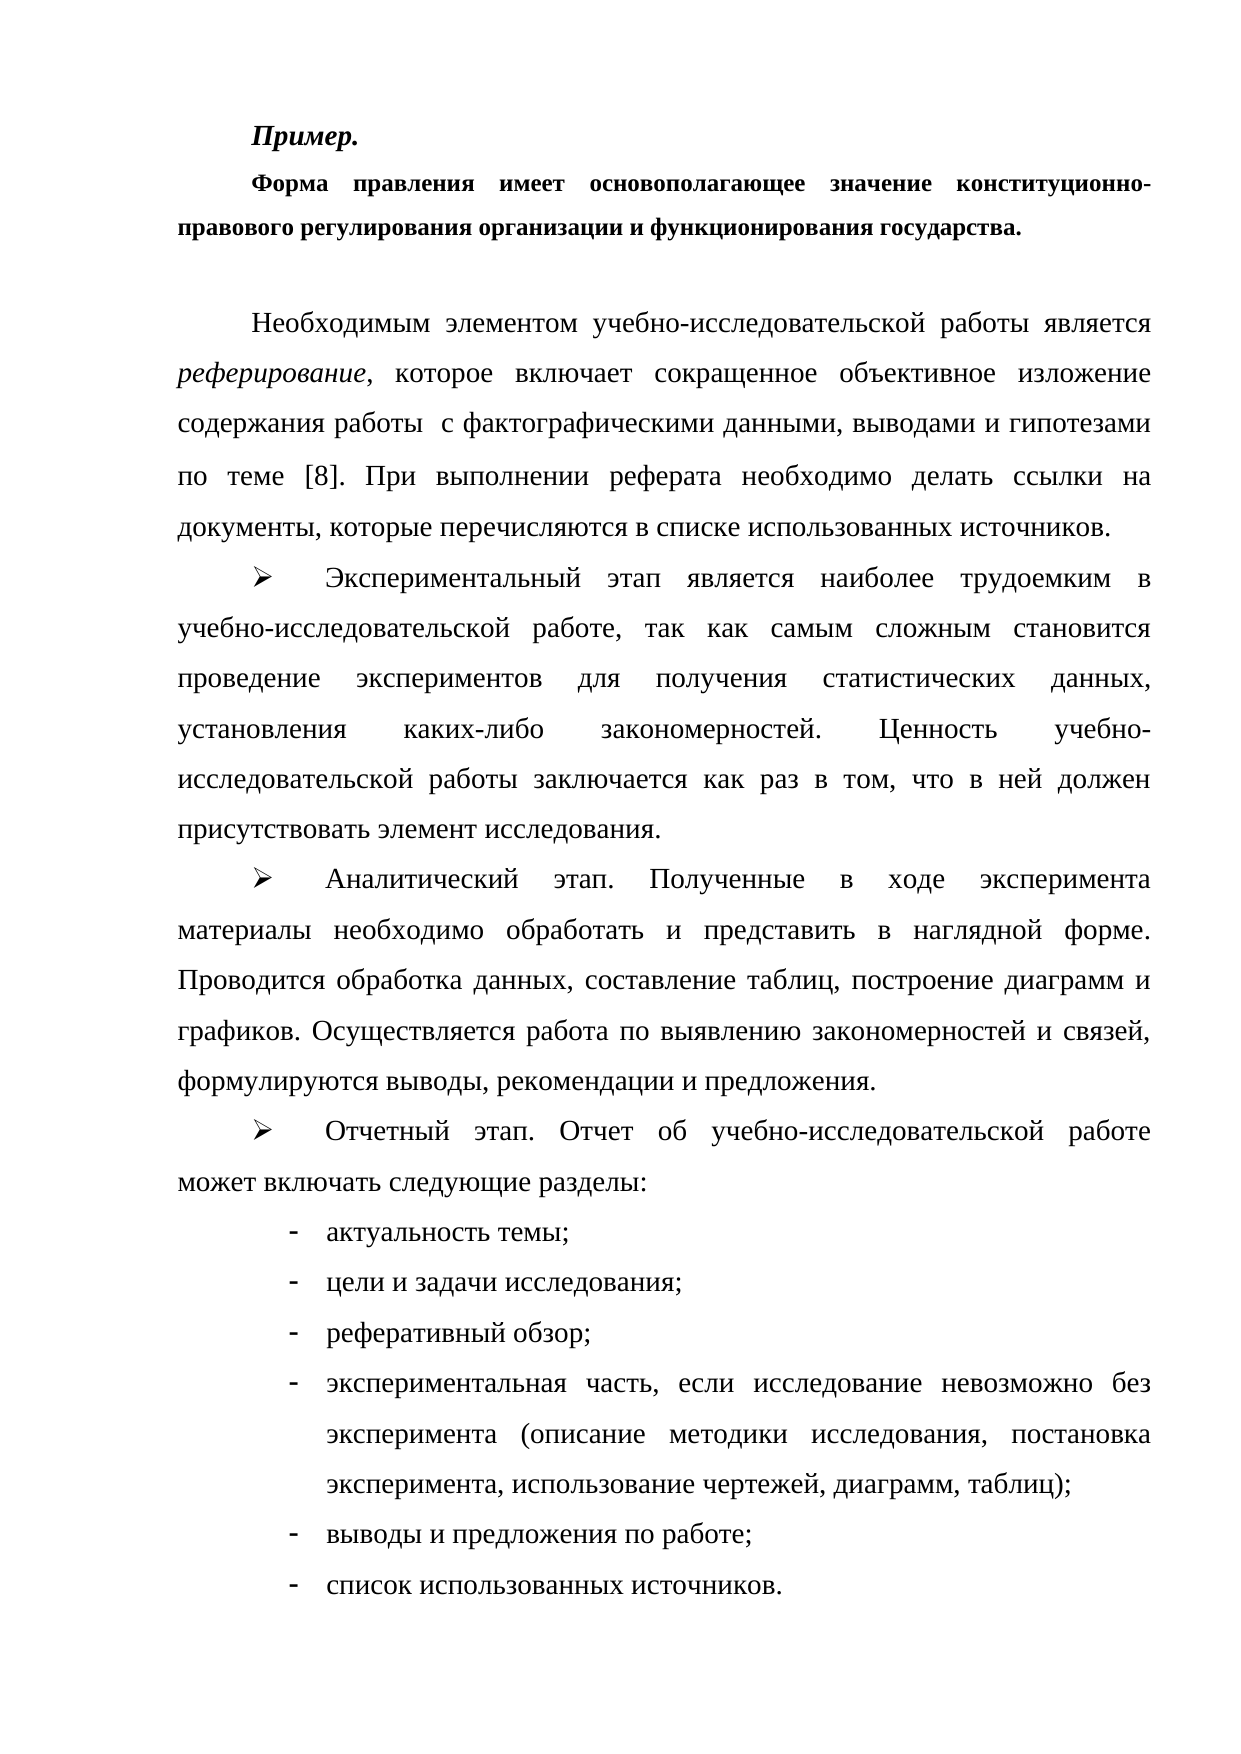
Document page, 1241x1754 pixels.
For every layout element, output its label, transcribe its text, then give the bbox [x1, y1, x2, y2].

list Форма правления имеет основополагающее значение конституционно-правового регулирования организации и функционирования государства. [177, 168, 1152, 240]
list Экспериментальный этап является наиболее трудоемким в учебно-исследовательской работе, так как самым сложным становится проведение экспериментов для получения статистических данных, установления каких-либо закономерностей. Ценность учебно-исследовательской работы заключается как раз в том, что в ней должен присутствовать элемент исследования. [177, 560, 1152, 845]
list реферативный обзор; [288, 1315, 1152, 1348]
list выводы и предложения по работе; [288, 1516, 1152, 1550]
list экспериментальная часть, если исследование невозможно без эксперимента (описание методики исследования, постановка эксперимента, использование чертежей, диаграмм, таблиц); [288, 1365, 1152, 1499]
list Аналитический этап. Полученные в ходе эксперимента материалы необходимо обработать и представить в наглядной форме. Проводится обработка данных, составление таблиц, построение диаграмм и графиков. Осуществляется работа по выявлению закономерностей и связей, формулируются выводы, рекомендации и предложения. [177, 862, 1152, 1097]
list Отчетный этап. Отчет об учебно-исследовательской работе может включать следующие разделы: [177, 1113, 1152, 1197]
list Пример. [177, 118, 1152, 152]
list цели и задачи исследования; [288, 1264, 1152, 1298]
list Необходимым элементом учебно-исследовательской работы является реферирование, которое включает сокращенное объективное изложение содержания работы с фактографическими данными, выводами и гипотезами по теме [8]. При выполнении реферата необходимо делать ссылки на документы, которые перечисляются в списке использованных источников. [177, 305, 1152, 543]
list актуальность темы; [288, 1214, 1152, 1248]
list список использованных источников. [288, 1567, 1152, 1600]
